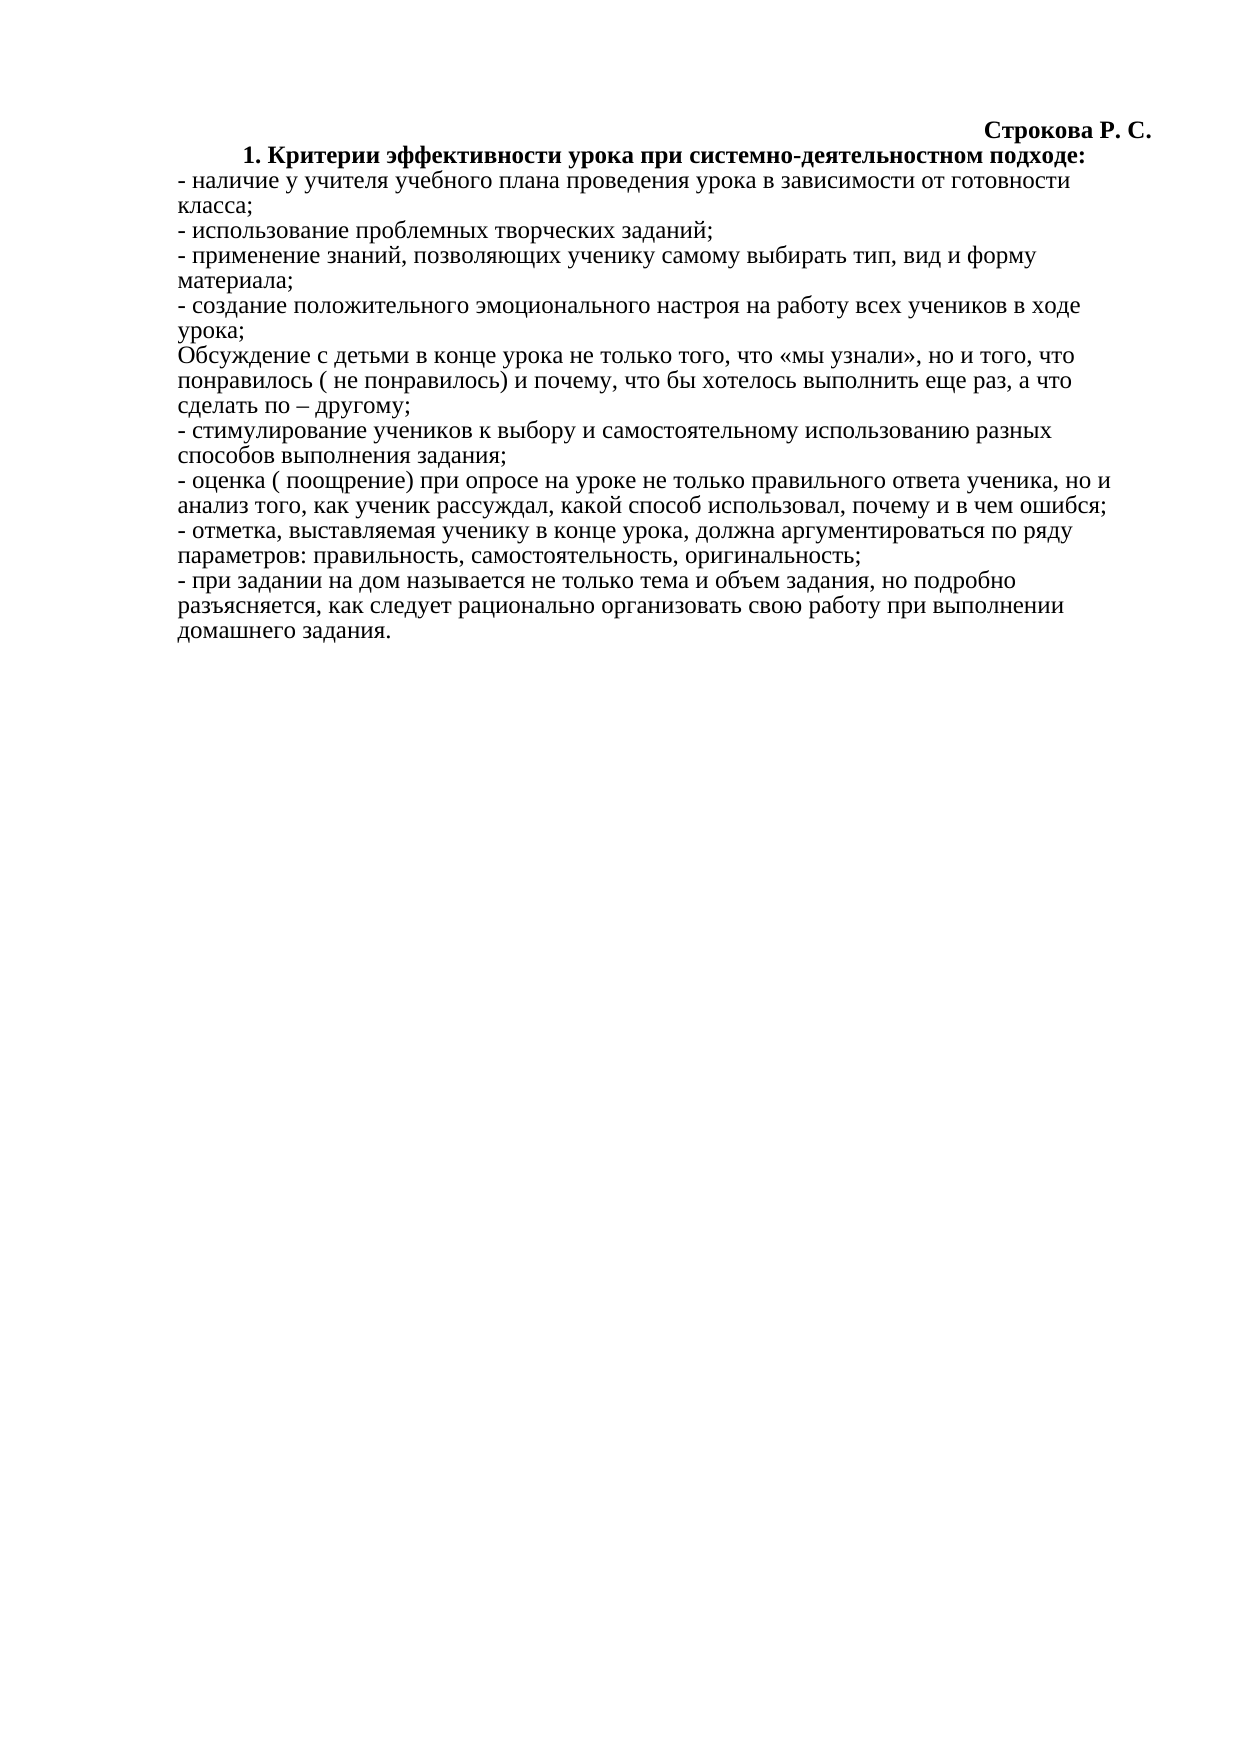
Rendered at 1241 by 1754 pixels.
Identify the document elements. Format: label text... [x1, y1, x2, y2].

text - при задании на дом называется не только тема и объем задания, но подробно разъясняется, как следует рационально организовать свою работу при выполнении домашнего задания. [177, 568, 1152, 643]
text - применение знаний, позволяющих ученику самому выбирать тип, вид и форму материала; [177, 243, 1152, 293]
text Обсуждение с детьми в конце урока не только того, что «мы узнали», но и того, что понравилось ( не понравилось) и почему, что бы хотелось выполнить еще раз, а что сделать по – другому; [177, 343, 1152, 418]
text - использование проблемных творческих заданий; [177, 218, 1152, 243]
text - наличие у учителя учебного плана проведения урока в зависимости от готовности класса; [177, 168, 1152, 218]
text Строкова Р. С. [177, 118, 1152, 143]
text - отметка, выставляемая ученику в конце урока, должна аргументироваться по ряду параметров: правильность, самостоятельность, оригинальность; [177, 518, 1152, 568]
text 1. Критерии эффективности урока при системно-деятельностном подходе: [177, 143, 1152, 168]
text - стимулирование учеников к выбору и самостоятельному использованию разных способов выполнения задания; [177, 418, 1152, 468]
text - создание положительного эмоционального настроя на работу всех учеников в ходе урока; [177, 293, 1152, 343]
text - оценка ( поощрение) при опросе на уроке не только правильного ответа ученика, но и анализ того, как ученик рассуждал, какой способ использовал, почему и в чем ошибся; [177, 468, 1152, 518]
